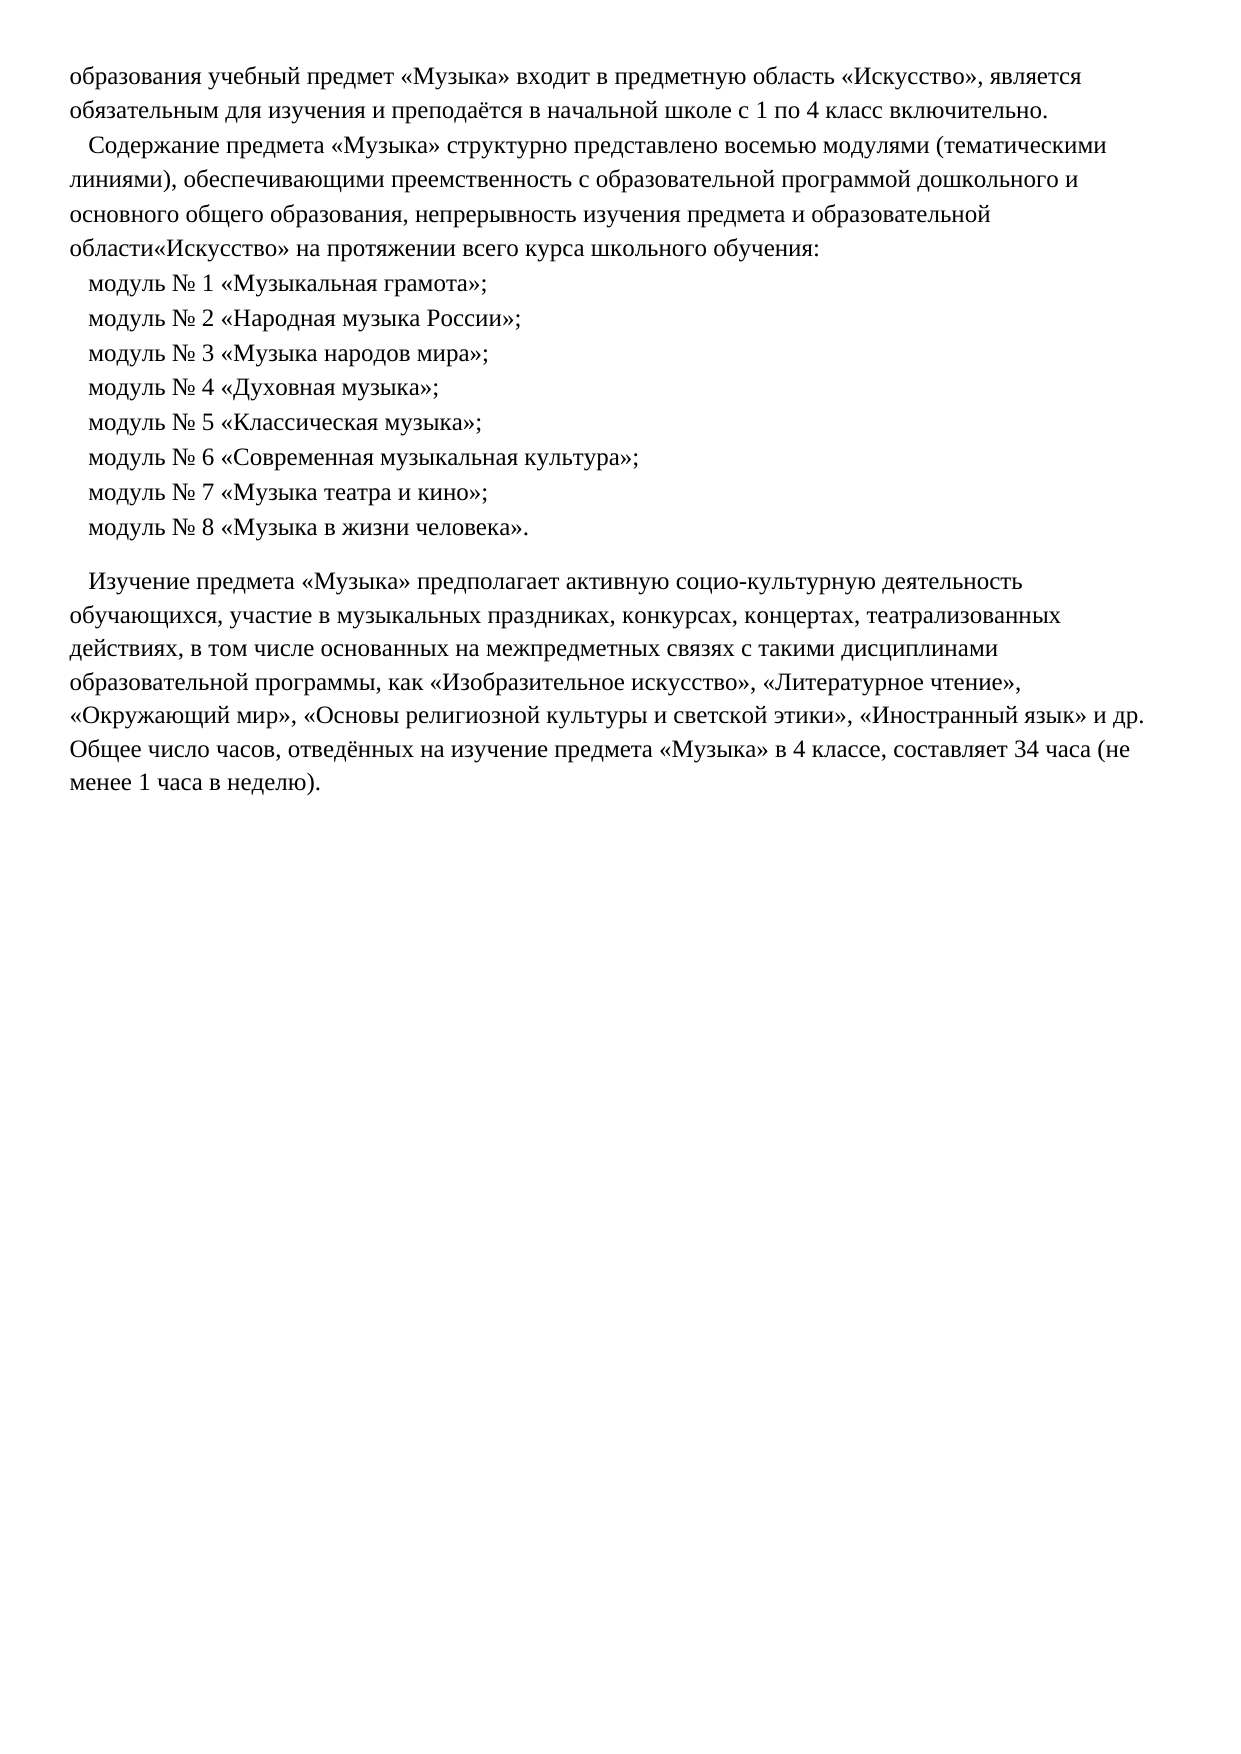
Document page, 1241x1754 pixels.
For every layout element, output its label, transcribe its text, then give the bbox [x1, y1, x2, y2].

text Изучение предмета «Музыка» предполагает активную социо-культурную деятельность обучающихся, участие в музыкальных праздниках, конкурсах, концертах, театрализованных действиях, в том числе основанных на межпредметных связях с такими дисциплинами образовательной программы, как «Изобразительное искусство», «Литературное чтение», «Окружающий мир», «Основы религиозной культуры и светской этики», «Иностранный язык» и др. Общее число часов, отведённых на изучение предмета «Музыка» в 4 классе, составляет 34 часа (не менее 1 часа в неделю). [69, 566, 1147, 796]
text образования учебный предмет «Музыка» входит в предметную область «Искусство», является обязательным для изучения и преподаётся в начальной школе с 1 по 4 класс включительно. Содержание предмета «Музыка» структурно представлено восемью модулями (тематическими линиями), обеспечивающими преемственность с образовательной программой дошкольного и основного общего образования, непрерывность изучения предмета и образовательной области«Искусство» на протяжении всего курса школьного обучения: модуль № 1 «Музыкальная грамота»; модуль № 2 «Народная музыка России»; модуль № 3 «Музыка народов мира»; модуль № 4 «Духовная музыка»; модуль № 5 «Классическая музыка»; модуль № 6 «Современная музыкальная культура»; модуль № 7 «Музыка театра и кино»; модуль № 8 «Музыка в жизни человека». [69, 61, 1117, 541]
